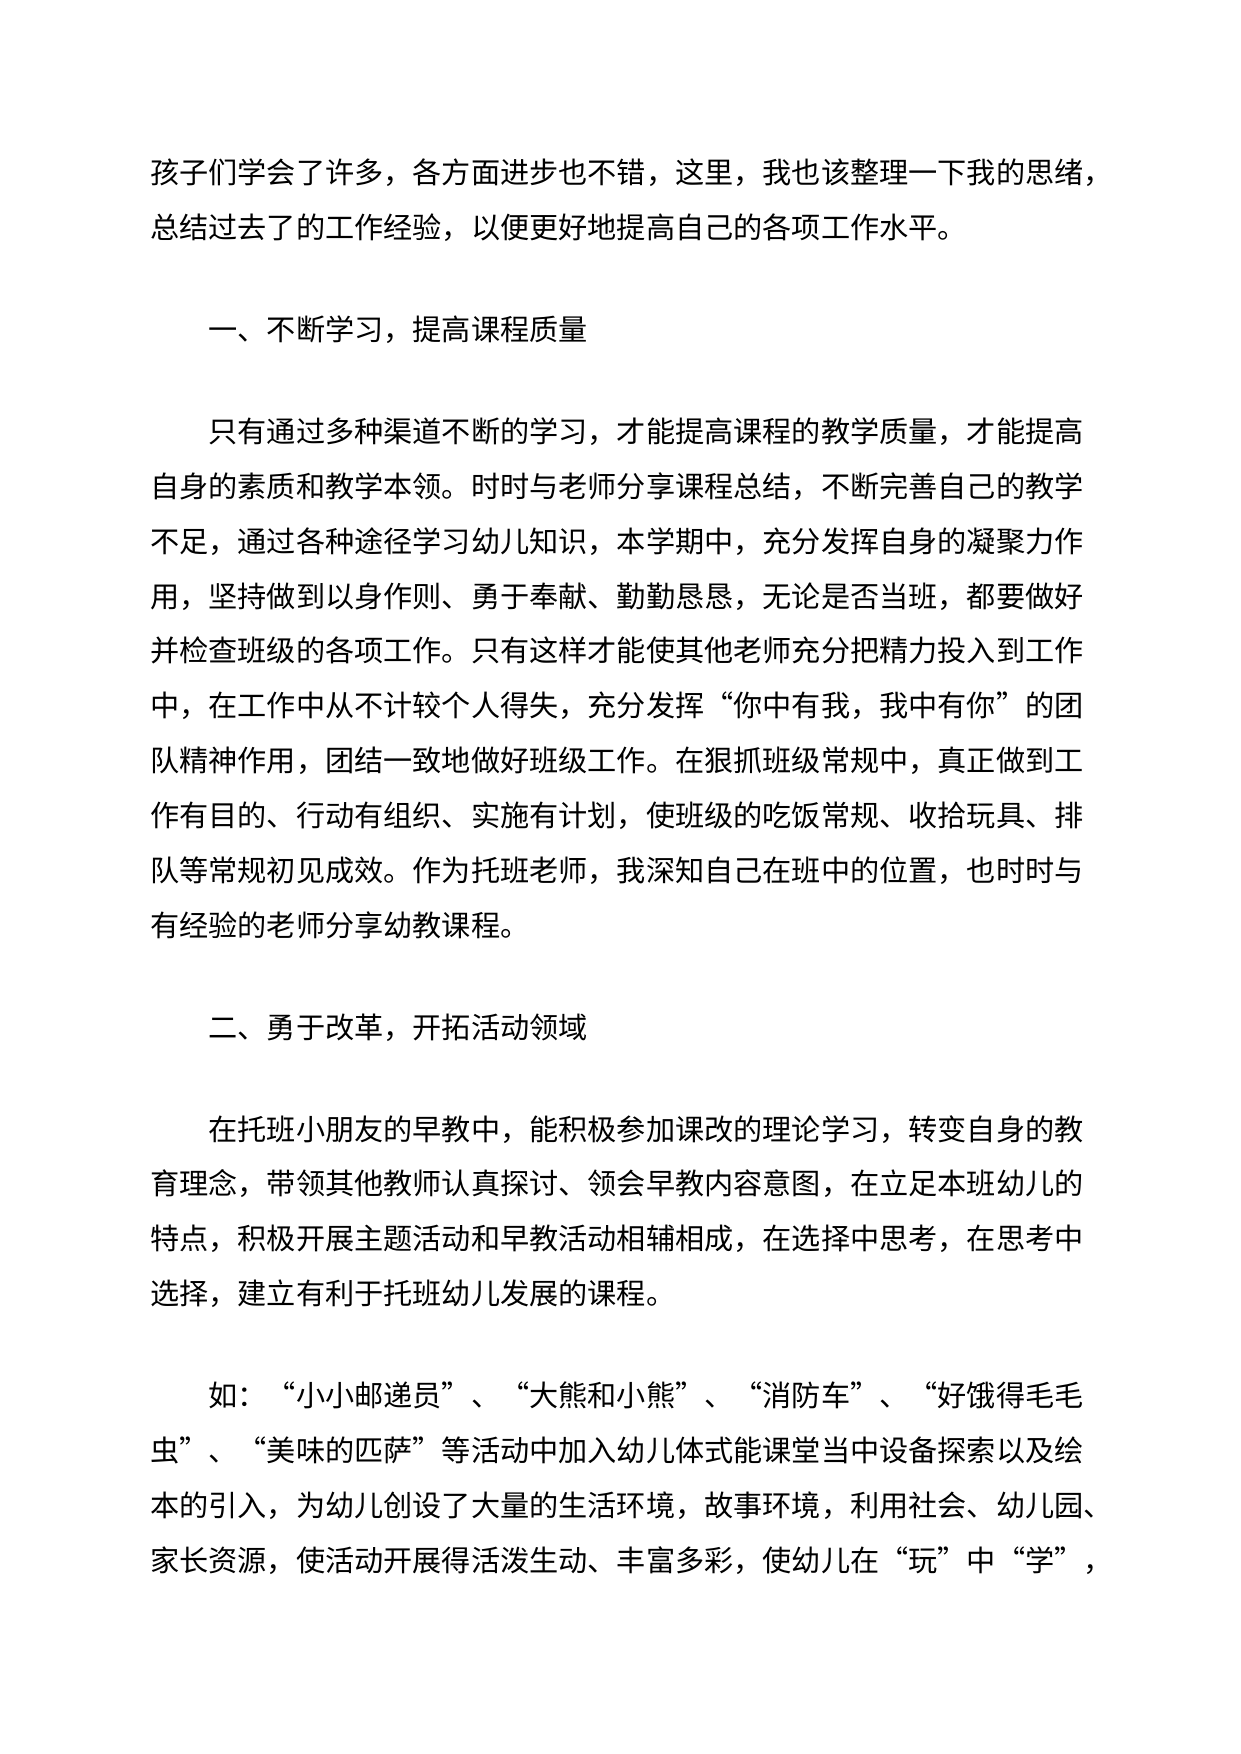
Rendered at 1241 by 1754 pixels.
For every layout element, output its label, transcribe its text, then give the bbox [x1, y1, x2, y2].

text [150, 150, 1090, 247]
text 只有通过多种渠道不断的学习，才能提高课程的教学质量，才能提高自身的素质和教学本领。时时与老师分享课程总结，不断完善自己的教学不足，通过各种途径学习幼儿知识，本学期中，充分发挥自身的凝聚力作用，坚持做到以身作则、勇于奉献、勤勤恳恳，无论是否当班，都要做好并检查班级的各项工作。只有这样才能使其他老师充分把精力投入到工作中，在工作中从不计较个人得失，充分发挥“你中有我，我中有你”的团队精神作用，团结一致地做好班级工作。在狠抓班级常规中，真正做到工作有目的、行动有组织、实施有计划，使班级的吃饭常规、收拾玩具、排队等常规初见成效。作为托班老师，我深知自己在班中的位置，也时时与有经验的老师分享幼教课程。 [150, 408, 1090, 945]
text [150, 1372, 1090, 1579]
text 一、不断学习，提高课程质量 [150, 307, 1090, 349]
text 二、勇于改革，开拓活动领域 [150, 1004, 1090, 1047]
text 在托班小朋友的早教中，能积极参加课改的理论学习，转变自身的教育理念，带领其他教师认真探讨、领会早教内容意图，在立足本班幼儿的特点，积极开展主题活动和早教活动相辅相成，在选择中思考，在思考中选择，建立有利于托班幼儿发展的课程。 [150, 1106, 1090, 1313]
